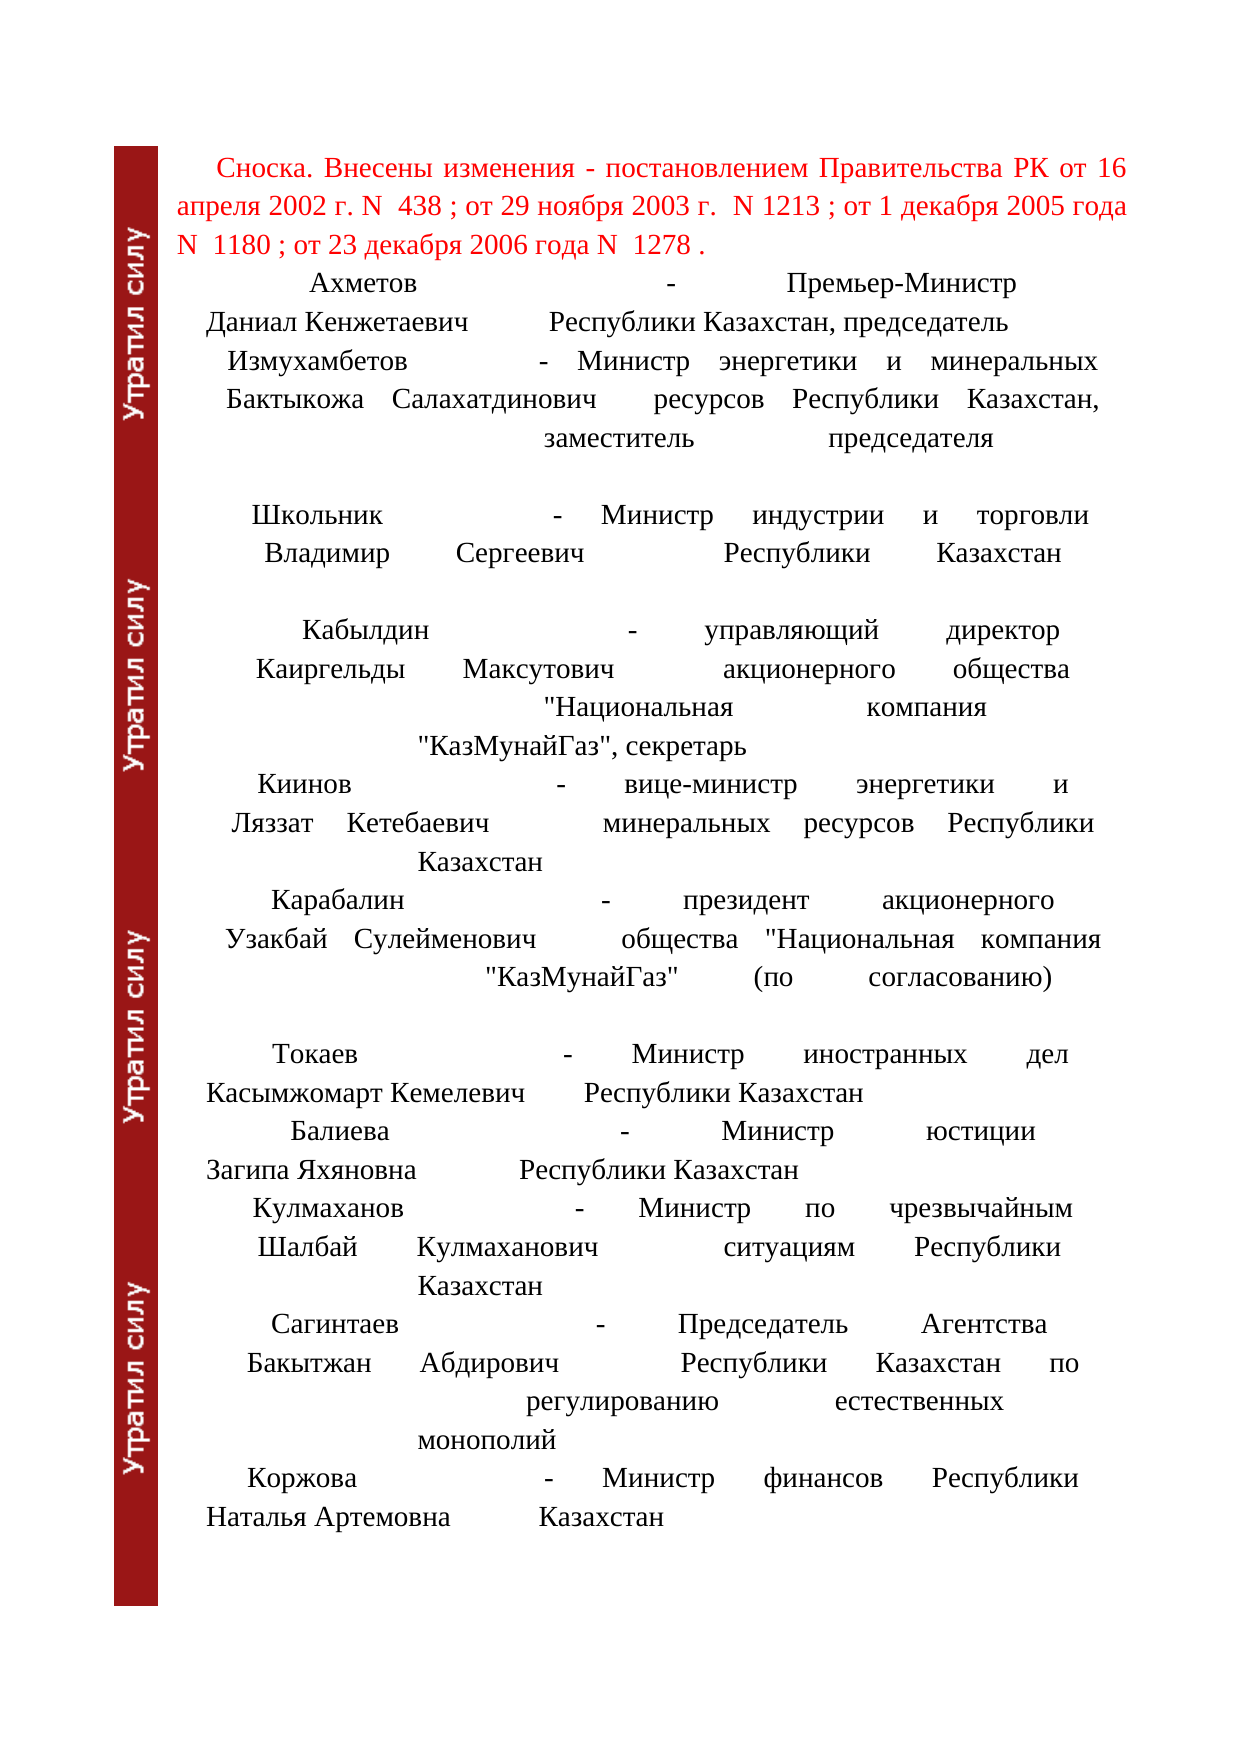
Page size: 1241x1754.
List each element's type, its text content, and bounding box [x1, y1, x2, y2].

picture [114, 261, 158, 266]
text Коржова - Министр финансов Республики Наталья Артемовна Казахстан [112, 1460, 1128, 1532]
text Карабалин - президент акционерного Узакбай Сулейменович общества "Национальная компания "КазМунайГаз" (по согласованию) Токаев - Министр иностранных дел Касымжомарт Кемелевич Республики Казахстан [112, 882, 1128, 1108]
text Ахметов - Премьер-Министр Даниал Кенжетаевич Республики Казахстан, председатель [112, 266, 1128, 338]
text Сноска. Внесены изменения - постановлением Правительства РК от 16 апреля 2002 г. N 438 ; от 29 ноября 2003 г. N 1213 ; от 1 декабря 2005 года N 1180 ; от 23 декабря 2006 года N 1278 . [112, 150, 1128, 261]
text Сагинтаев - Председатель Агентства Бакытжан Абдирович Республики Казахстан по регулированию естественных монополий [112, 1306, 1128, 1455]
text Кулмаханов - Министр по чрезвычайным Шалбай Кулмаханович ситуациям Республики Казахстан [112, 1191, 1128, 1301]
picture [114, 1455, 158, 1460]
picture [114, 1186, 158, 1191]
picture [114, 338, 158, 343]
text Балиева - Министр юстиции Загипа Яхяновна Республики Казахстан [112, 1113, 1128, 1186]
text Киинов - вице-министр энергетики и Ляззат Кетебаевич минеральных ресурсов Республики Казахстан [112, 767, 1128, 877]
text Измухамбетов - Министр энергетики и минеральных Бактыкожа Салахатдинович ресурсов Республики Казахстан, заместитель председателя Школьник - Министр индустрии и торговли Владимир Сергеевич Республики Казахстан Кабылдин - управляющий директор Каиргельды Максутович акционерного общества "Национальная компания "КазМунайГаз", секретарь [112, 343, 1128, 762]
picture [114, 762, 158, 767]
picture [114, 1301, 158, 1306]
picture [114, 1532, 158, 1606]
picture [114, 877, 158, 882]
picture [114, 146, 158, 150]
picture [114, 1108, 158, 1113]
